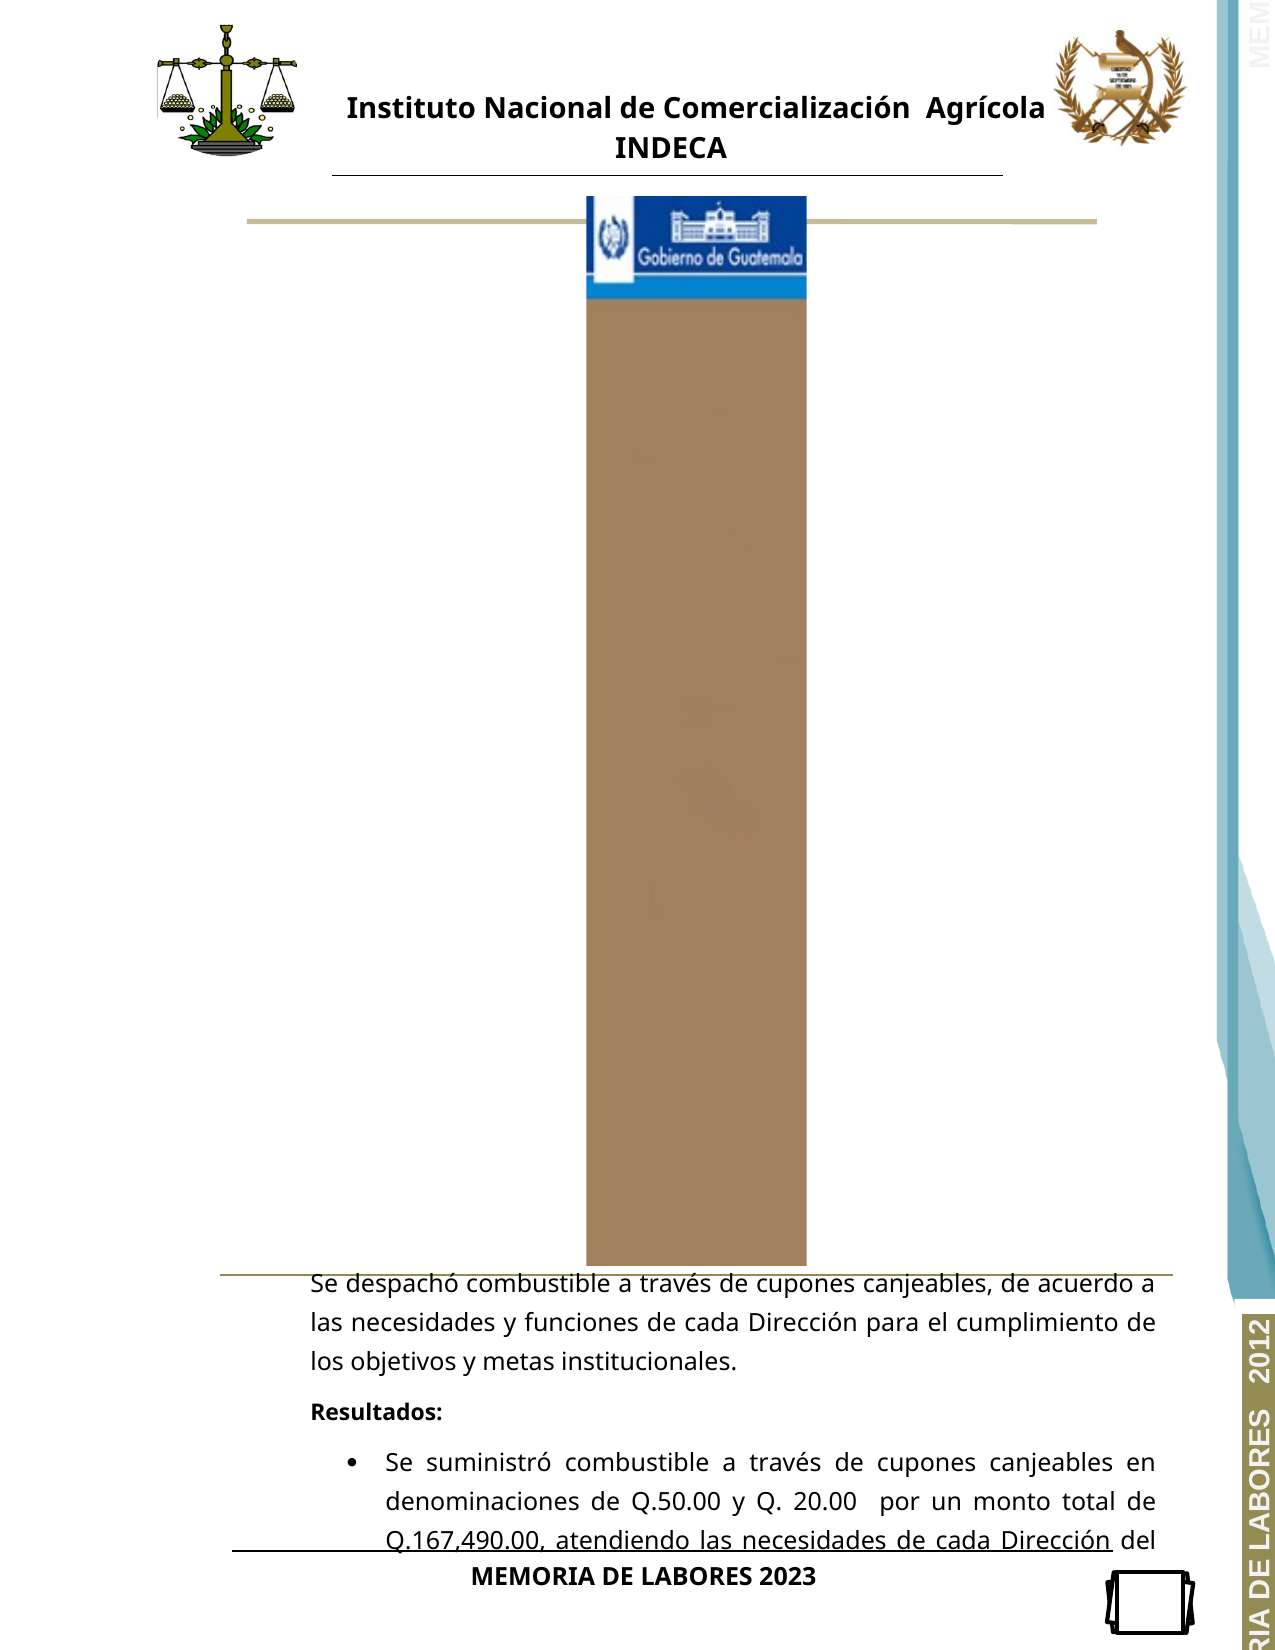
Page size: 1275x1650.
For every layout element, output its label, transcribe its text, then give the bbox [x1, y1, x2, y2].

list Se suministró combustible a través de cupones canjeables en denominaciones de Q.50.00 y Q. 20.00 por un monto total de Q.167,490.00, atendiendo las necesidades de cada Dirección del Instituto para cumplir eficazmente las actividades designadas. A continuación un cuadro con la utilización del combustible. [348, 1444, 1157, 1557]
picture [586, 196, 807, 1266]
list Se despachó combustible a través de cupones canjeables, de acuerdo a las necesidades y funciones de cada Dirección para el cumplimiento de los objetivos y metas institucionales. [310, 1266, 1157, 1378]
list Resultados: [310, 1396, 1157, 1427]
picture [151, 25, 303, 156]
picture [1053, 24, 1193, 157]
